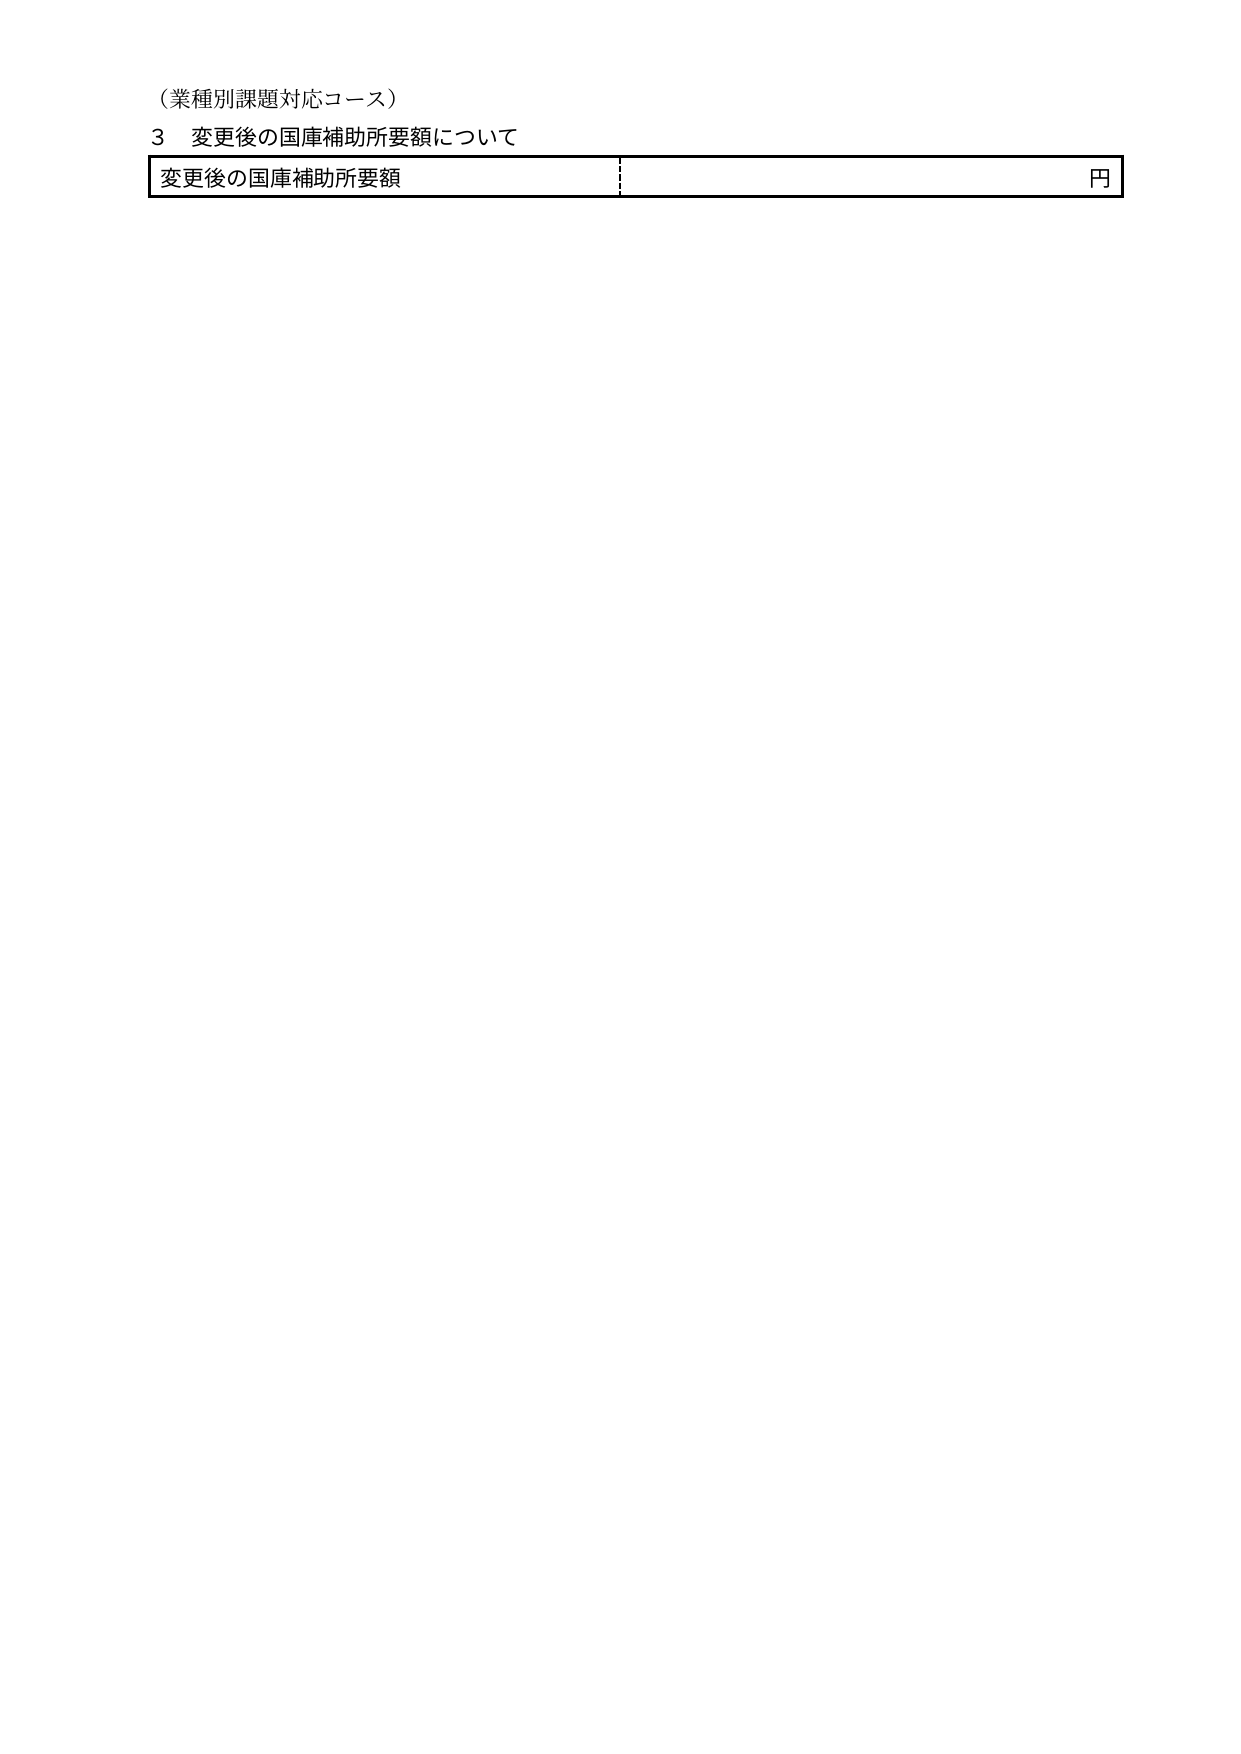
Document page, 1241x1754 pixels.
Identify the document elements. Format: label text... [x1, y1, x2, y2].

table_header 変更後の国庫補助所要額 [151, 158, 620, 195]
table_header 円 [620, 158, 1121, 195]
text ３ 変更後の国庫補助所要額について [148, 117, 1092, 154]
